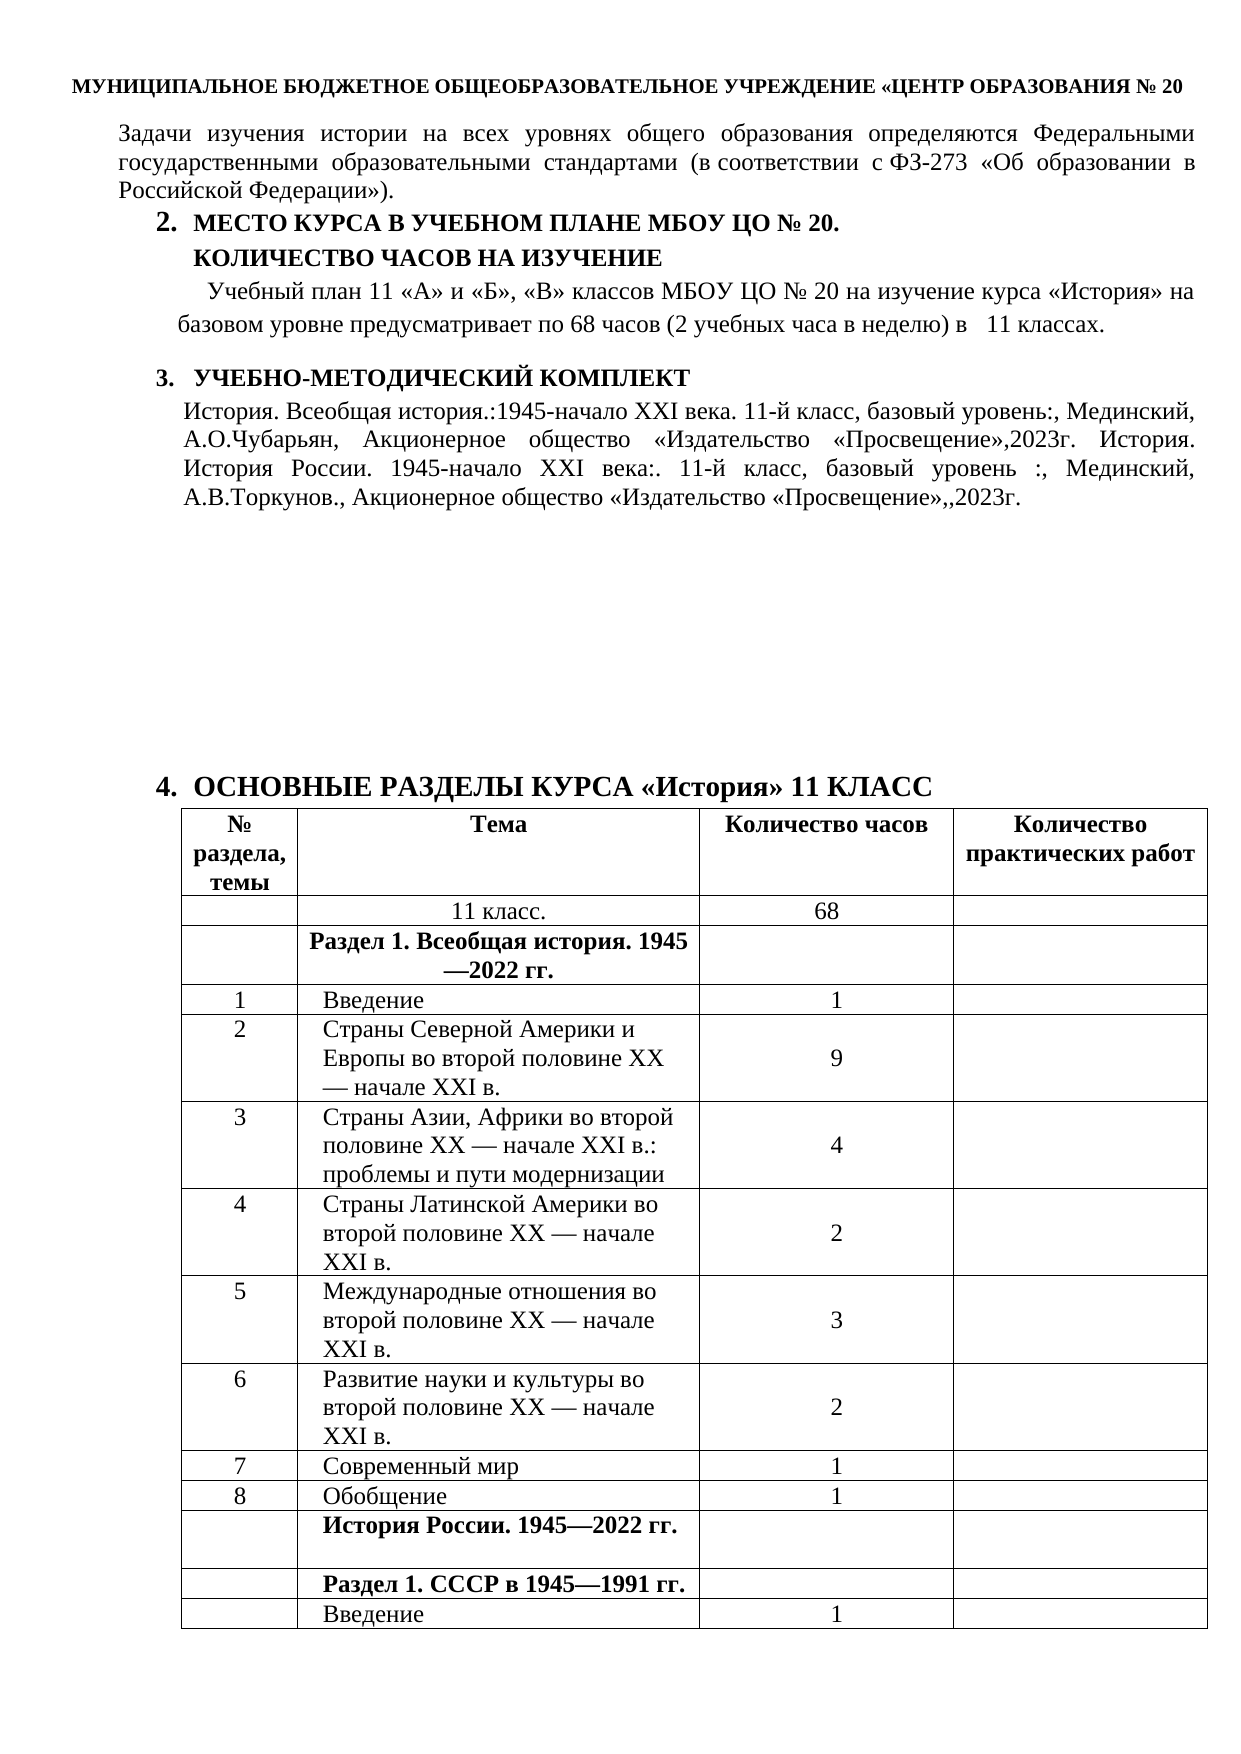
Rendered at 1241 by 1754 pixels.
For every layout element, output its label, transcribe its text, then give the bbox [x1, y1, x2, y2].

table_header Тема [298, 809, 699, 895]
table_cell [954, 1481, 1207, 1509]
table_cell 11 класс. [298, 896, 699, 925]
table_cell 3 [700, 1276, 953, 1363]
table_header № раздела, темы [182, 809, 297, 895]
table_cell Страны Северной Америки и Европы во второй половине ХХ — начале XXI в. [298, 1015, 699, 1101]
list УЧЕБНО-МЕТОДИЧЕСКИЙ КОМПЛЕКТ [156, 363, 1196, 392]
table_cell [700, 926, 953, 984]
table_cell История России. 1945—2022 гг. [298, 1511, 699, 1568]
list ОСНОВНЫЕ РАЗДЕЛЫ КУРСА «История» 11 КЛАСС [156, 769, 1196, 803]
table_cell Обобщение [298, 1481, 699, 1509]
table_cell 1 [700, 1451, 953, 1480]
table_cell 1 [700, 1481, 953, 1509]
list КОЛИЧЕСТВО ЧАСОВ НА ИЗУЧЕНИЕ [193, 243, 1196, 272]
text Задачи изучения истории на всех уровнях общего образования определяются Федеральными государственными образовательными стандартами (в соответствии с ФЗ-273 «Об образовании в Российской Федерации»). [118, 118, 1196, 204]
table_cell Раздел 1. Всеобщая история. 1945—2022 гг. [298, 926, 699, 984]
table_cell [954, 1599, 1207, 1628]
table_cell 4 [182, 1189, 297, 1275]
table_cell [700, 1511, 953, 1568]
table_cell Раздел 1. СССР в 1945—1991 гг. [298, 1569, 699, 1598]
table_cell [182, 1511, 297, 1568]
table_cell [954, 1102, 1207, 1188]
table_cell Современный мир [298, 1451, 699, 1480]
table_cell 5 [182, 1276, 297, 1363]
table_cell Международные отношения во второй половине ХХ — начале XXI в. [298, 1276, 699, 1363]
table_header Количество часов [700, 809, 953, 895]
table_cell [954, 1276, 1207, 1363]
table_cell Страны Азии, Африки во второй половине ХХ — начале XXI в.: проблемы и пути модернизации [298, 1102, 699, 1188]
table_cell 1 [700, 985, 953, 1013]
table_cell Страны Латинской Америки во второй половине ХХ — начале XXI в. [298, 1189, 699, 1275]
table_cell [954, 1015, 1207, 1101]
table_cell [954, 1511, 1207, 1568]
table_cell 7 [182, 1451, 297, 1480]
table_cell [954, 926, 1207, 984]
table_cell Развитие науки и культуры во второй половине ХХ — начале XXI в. [298, 1364, 699, 1450]
table_cell [182, 896, 297, 925]
table_cell 68 [700, 896, 953, 925]
text Учебный план 11 «А» и «Б», «В» классов МБОУ ЦО № 20 на изучение курса «История» на базовом уровне предусматривает по 68 часов (2 учебных часа в неделю) в 11 классах. [177, 276, 1196, 338]
table_cell 2 [700, 1364, 953, 1450]
list МЕСТО КУРСА В УЧЕБНОМ ПЛАНЕ МБОУ ЦО № 20. [156, 204, 1196, 238]
table_cell 3 [182, 1102, 297, 1188]
table_cell 1 [700, 1599, 953, 1628]
table_cell [182, 926, 297, 984]
table_cell 1 [182, 985, 297, 1013]
table_cell [954, 1364, 1207, 1450]
table_cell Введение [298, 1599, 699, 1628]
table_cell [182, 1599, 297, 1628]
table_cell [182, 1569, 297, 1598]
table_cell 8 [182, 1481, 297, 1509]
table_header Количество практических работ [954, 809, 1207, 895]
table_cell [954, 1189, 1207, 1275]
table_cell Введение [298, 985, 699, 1013]
table_cell [954, 1569, 1207, 1598]
table_cell 2 [182, 1015, 297, 1101]
table_cell 6 [182, 1364, 297, 1450]
table_cell 4 [700, 1102, 953, 1188]
table_cell [700, 1569, 953, 1598]
table_cell [954, 985, 1207, 1013]
table_cell [954, 896, 1207, 925]
table_cell 2 [700, 1189, 953, 1275]
table_cell [954, 1451, 1207, 1480]
table_cell 9 [700, 1015, 953, 1101]
subtitle История. Всеобщая история.:1945-начало XXI века. 11-й класс, базовый уровень:, Мединский, А.О.Чубарьян, Акционерное общество «Издательство «Просвещение»,2023г. История. История России. 1945-начало XXI века:. 11-й класс, базовый уровень :, Мединский, А.В.Торкунов., Акционерное общество «Издательство «Просвещение»,,2023г. [183, 396, 1196, 511]
